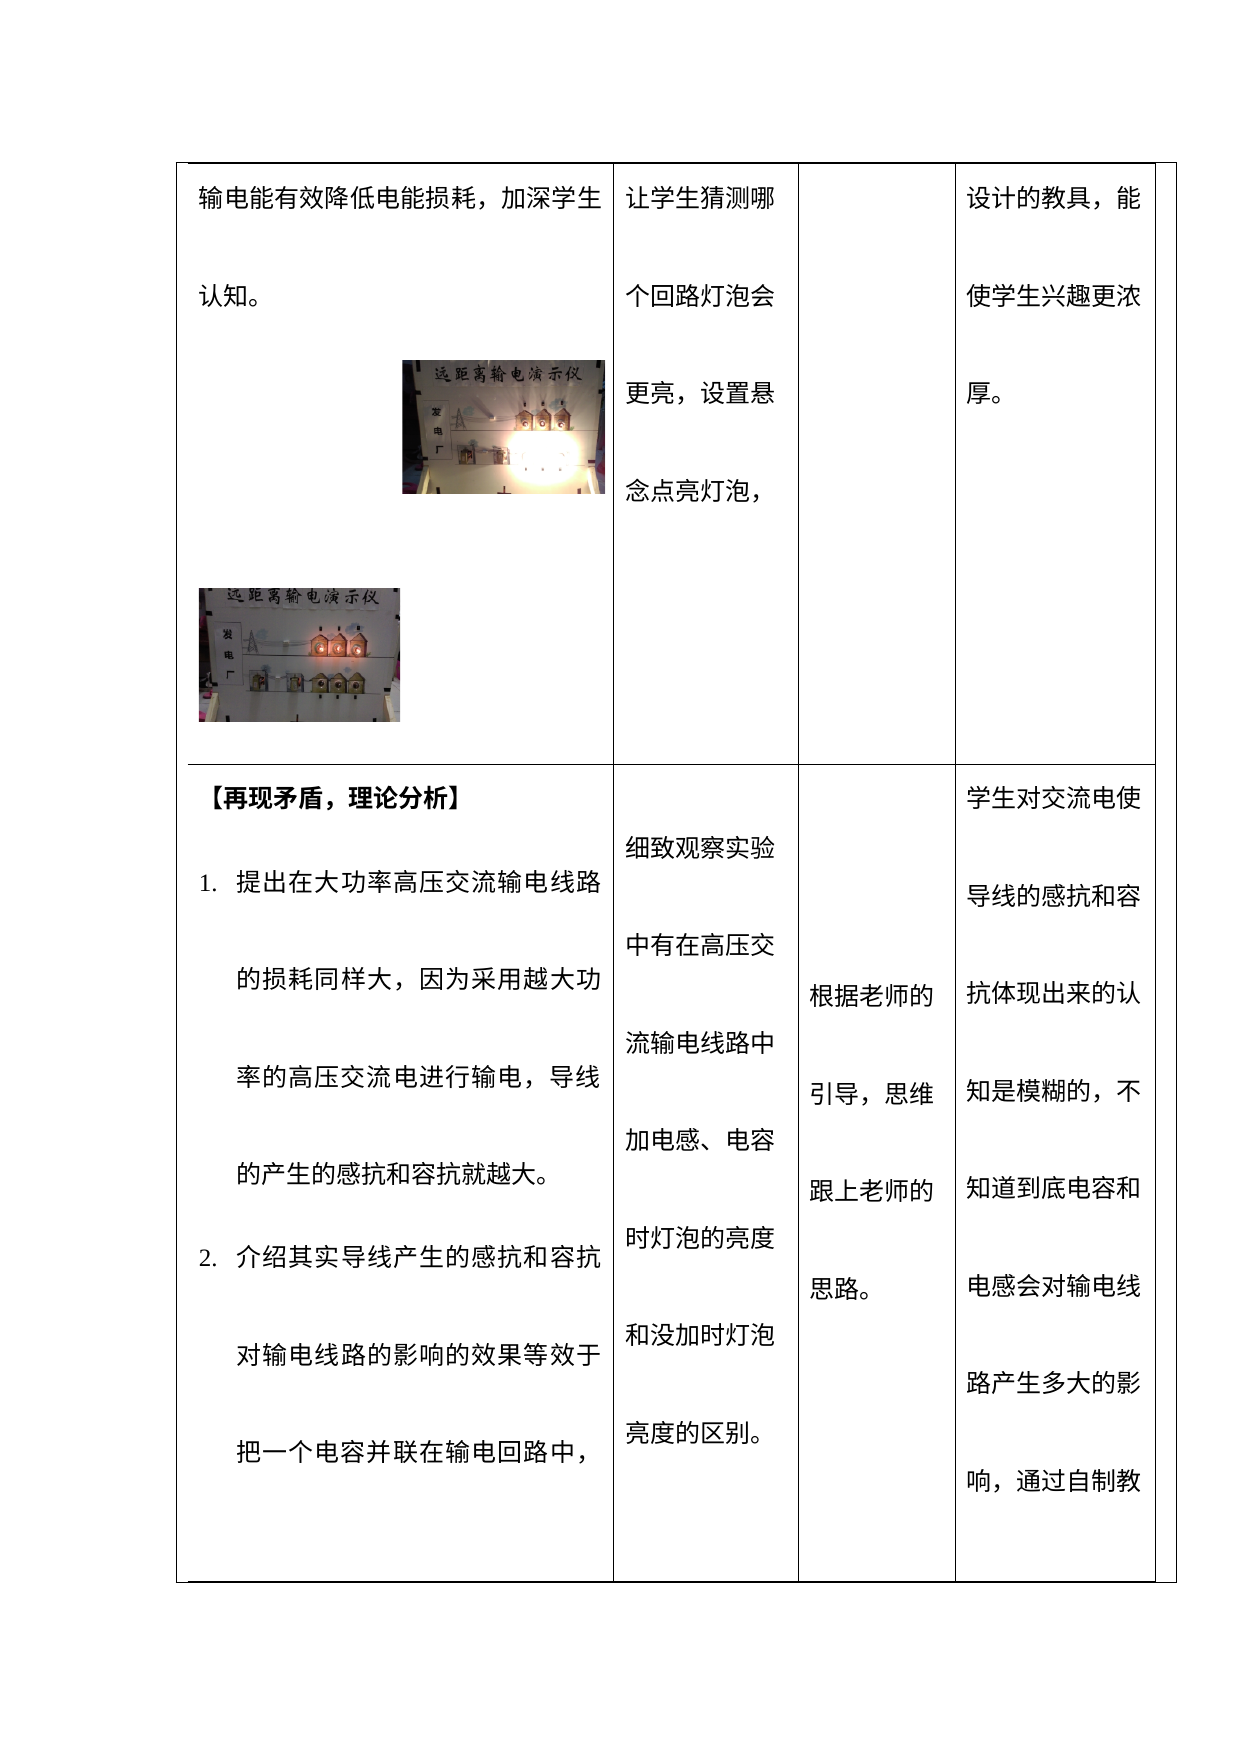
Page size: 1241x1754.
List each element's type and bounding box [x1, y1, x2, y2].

table_cell [1156, 163, 1176, 1582]
table_cell [956, 164, 1155, 764]
table_cell [614, 765, 798, 1581]
table_cell [177, 163, 613, 1582]
picture [198, 588, 401, 722]
table_cell [799, 765, 955, 1581]
picture [402, 360, 606, 494]
table_cell [956, 765, 1155, 1581]
table_cell [614, 164, 798, 764]
table_cell [799, 164, 955, 764]
